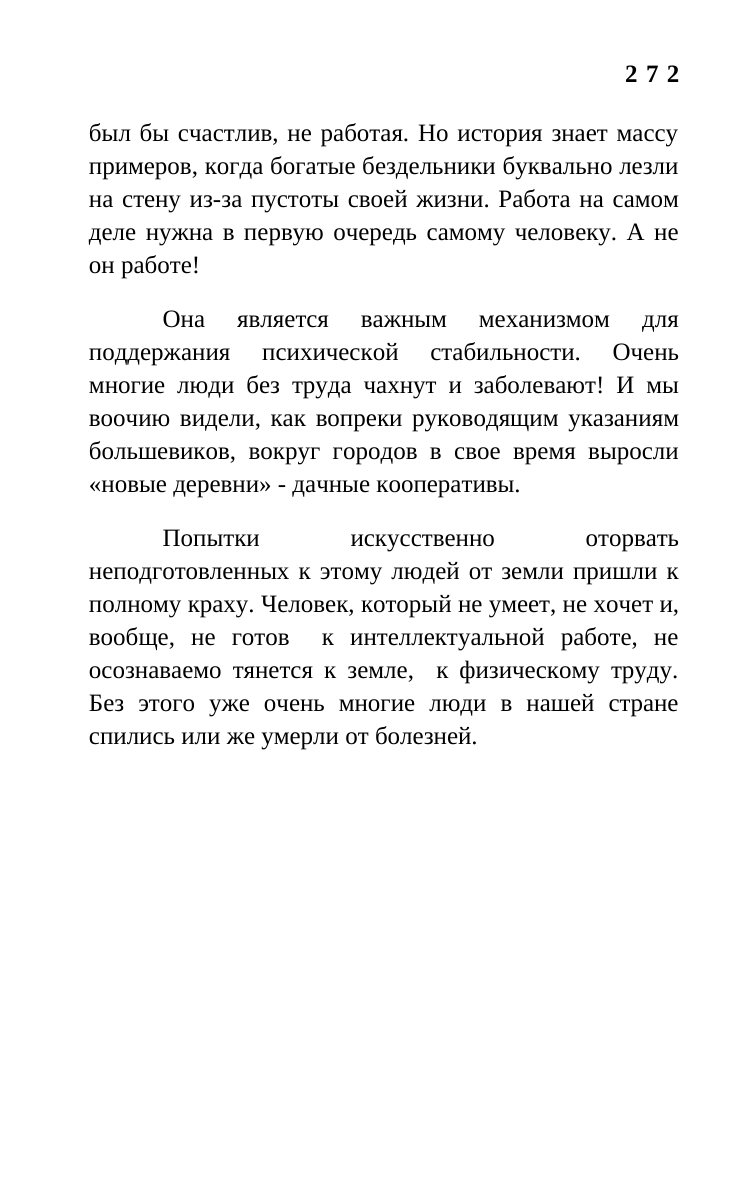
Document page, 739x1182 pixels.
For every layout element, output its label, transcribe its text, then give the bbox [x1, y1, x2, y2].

text Она является важным механизмом для поддержания психической стабильности. Очень многие люди без труда чахнут и заболевают! И мы воочию видели, как вопреки руководящим указаниям большевиков, вокруг городов в свое время выросли «новые деревни» - дачные кооперативы. [89, 304, 679, 498]
text Попытки искусственно оторвать неподготовленных к этому людей от земли пришли к полному краху. Человек, который не умеет, не хочет и, вообще, не готов к интеллектуальной работе, не осознаваемо тянется к земле, к физическому труду. Без этого уже очень многие люди в нашей стране спились или же умерли от болезней. [89, 523, 679, 750]
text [89, 118, 679, 279]
